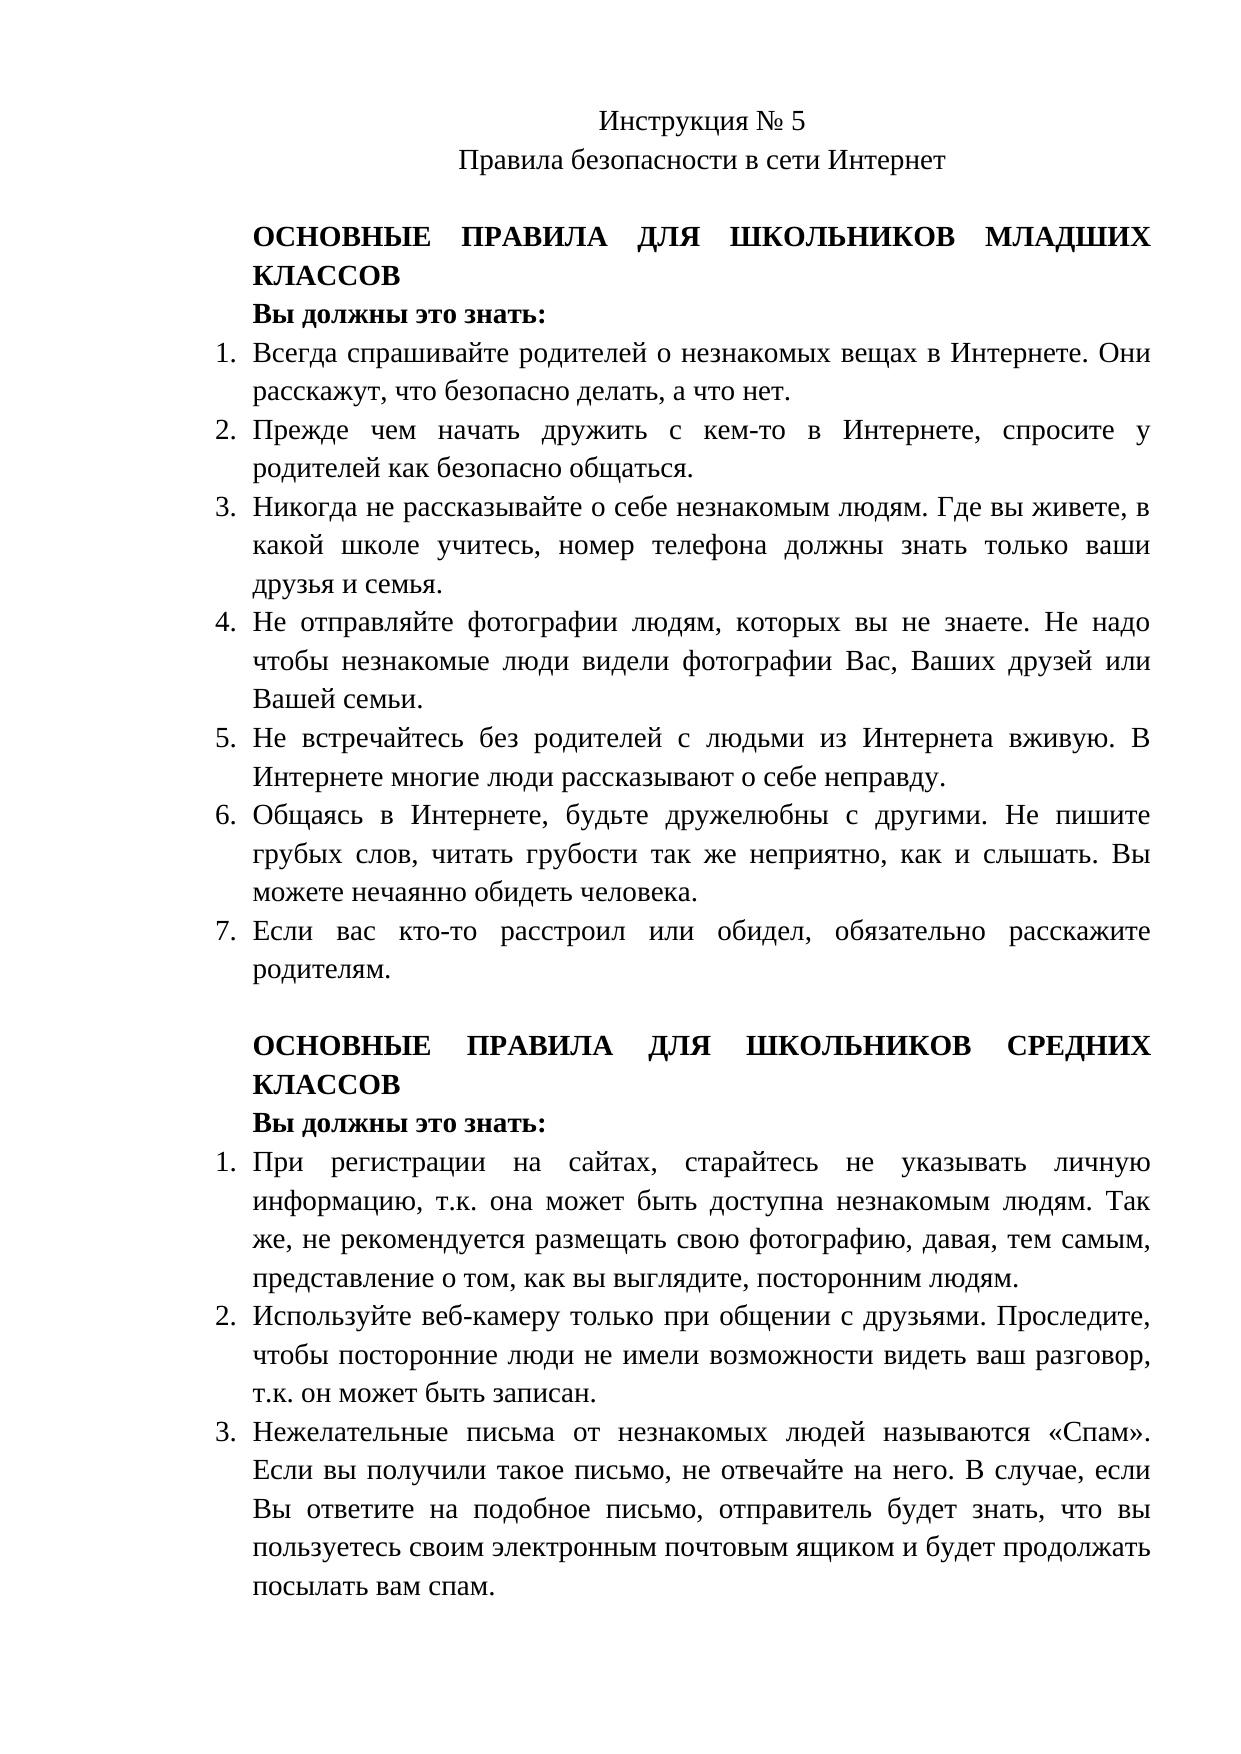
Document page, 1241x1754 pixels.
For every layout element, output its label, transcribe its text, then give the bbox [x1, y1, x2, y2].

list Прежде чем начать дружить с кем-то в Интернете, спросите у родителей как безопасно общаться. [215, 412, 1152, 484]
text ОСНОВНЫЕ ПРАВИЛА ДЛЯ ШКОЛЬНИКОВ СРЕДНИХ КЛАССОВ [252, 1028, 1152, 1101]
text Правила безопасности в сети Интернет [252, 142, 1152, 176]
list При регистрации на сайтах, старайтесь не указывать личную информацию, т.к. она может быть доступна незнакомым людям. Так же, не рекомендуется размещать свою фотографию, давая, тем самым, представление о том, как вы выглядите, посторонним людям. [215, 1144, 1152, 1293]
list Используйте веб-камеру только при общении с друзьями. Проследите, чтобы посторонние люди не имели возможности видеть ваш разговор, т.к. он может быть записан. [215, 1298, 1152, 1409]
text ОСНОВНЫЕ ПРАВИЛА ДЛЯ ШКОЛЬНИКОВ МЛАДШИХ КЛАССОВ [252, 219, 1152, 291]
text Вы должны это знать: [252, 296, 1152, 330]
list Не отправляйте фотографии людям, которых вы не знаете. Не надо чтобы незнакомые люди видели фотографии Вас, Ваших друзей или Вашей семьи. [215, 604, 1152, 715]
list Нежелательные письма от незнакомых людей называются «Спам». Если вы получили такое письмо, не отвечайте на него. В случае, если Вы ответите на подобное письмо, отправитель будет знать, что вы пользуетесь своим электронным почтовым ящиком и будет продолжать посылать вам спам. [215, 1414, 1152, 1602]
list Никогда не рассказывайте о себе незнакомым людям. Где вы живете, в какой школе учитесь, номер телефона должны знать только ваши друзья и семья. [215, 489, 1152, 599]
list Всегда спрашивайте родителей о незнакомых вещах в Интернете. Они расскажут, что безопасно делать, а что нет. [215, 335, 1152, 407]
text Вы должны это знать: [252, 1106, 1152, 1139]
text Инструкция № 5 [252, 103, 1152, 137]
list Не встречайтесь без родителей с людьми из Интернета вживую. В Интернете многие люди рассказывают о себе неправду. [215, 720, 1152, 792]
list Общаясь в Интернете, будьте дружелюбны с другими. Не пишите грубых слов, читать грубости так же неприятно, как и слышать. Вы можете нечаянно обидеть человека. [215, 797, 1152, 908]
list Если вас кто-то расстроил или обидел, обязательно расскажите родителям. [215, 913, 1152, 985]
